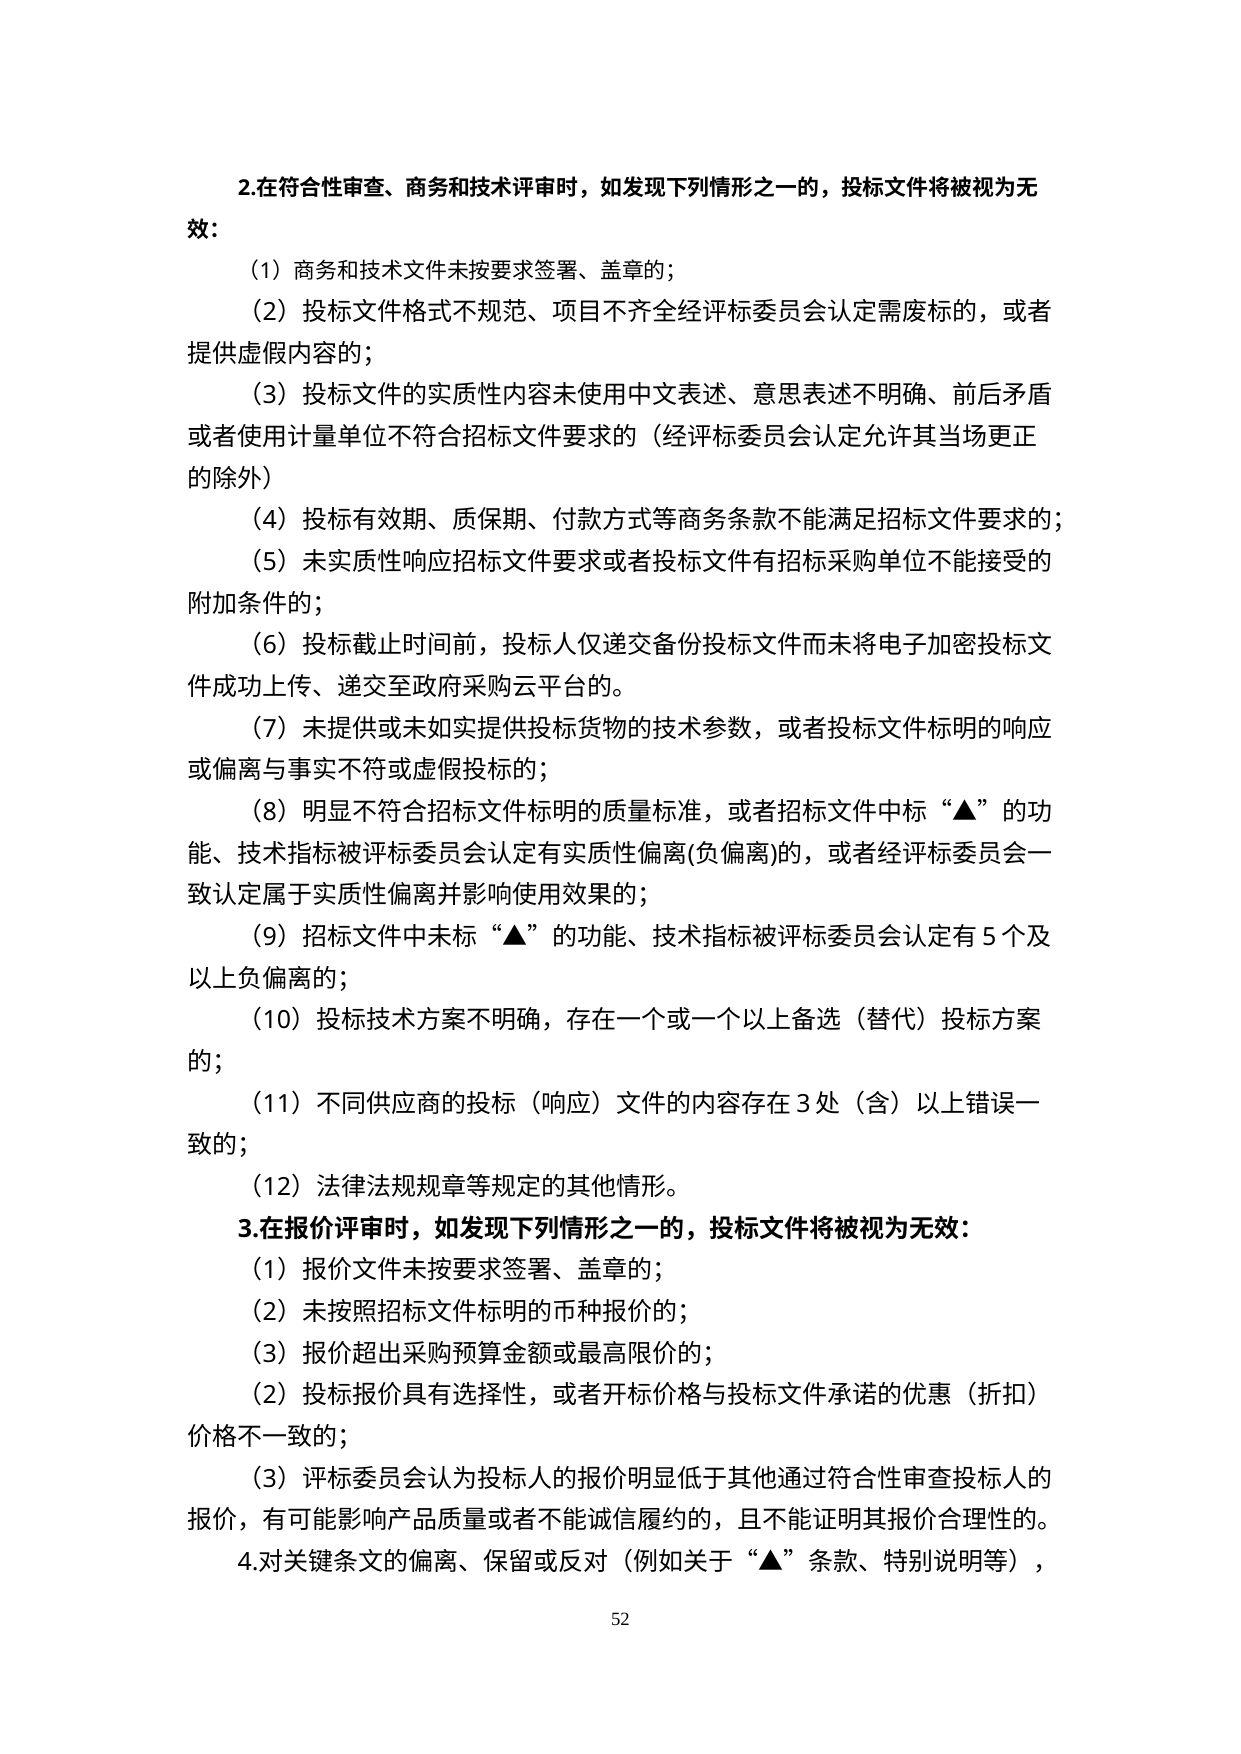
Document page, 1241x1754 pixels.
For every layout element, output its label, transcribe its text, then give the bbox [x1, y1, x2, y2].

text （9）招标文件中未标“▲”的功能、技术指标被评标委员会认定有5个及以上负偏离的； [187, 912, 1053, 995]
text （11）不同供应商的投标（响应）文件的内容存在3处（含）以上错误一致的； [187, 1079, 1053, 1162]
text （2）投标报价具有选择性，或者开标价格与投标文件承诺的优惠（折扣）价格不一致的； [187, 1370, 1053, 1454]
text （5）未实质性响应招标文件要求或者投标文件有招标采购单位不能接受的附加条件的； [187, 537, 1053, 620]
text （4）投标有效期、质保期、付款方式等商务条款不能满足招标文件要求的； [187, 495, 1053, 537]
text （6）投标截止时间前，投标人仅递交备份投标文件而未将电子加密投标文件成功上传、递交至政府采购云平台的。 [187, 620, 1053, 704]
text （10）投标技术方案不明确，存在一个或一个以上备选（替代）投标方案的； [187, 995, 1053, 1079]
text （3）投标文件的实质性内容未使用中文表述、意思表述不明确、前后矛盾或者使用计量单位不符合招标文件要求的（经评标委员会认定允许其当场更正的除外） [187, 370, 1053, 495]
text （1）报价文件未按要求签署、盖章的； [187, 1245, 1053, 1287]
text （2）投标文件格式不规范、项目不齐全经评标委员会认定需废标的，或者提供虚假内容的； [187, 287, 1053, 370]
text 2.在符合性审查、商务和技术评审时，如发现下列情形之一的，投标文件将被视为无效： [187, 162, 1053, 245]
text （3）评标委员会认为投标人的报价明显低于其他通过符合性审查投标人的报价，有可能影响产品质量或者不能诚信履约的，且不能证明其报价合理性的。 [187, 1454, 1053, 1537]
text 3.在报价评审时，如发现下列情形之一的，投标文件将被视为无效： [187, 1204, 1053, 1245]
text （1）商务和技术文件未按要求签署、盖章的； [187, 245, 1053, 287]
text （3）报价超出采购预算金额或最高限价的； [187, 1329, 1053, 1370]
text （12）法律法规规章等规定的其他情形。 [187, 1162, 1053, 1204]
text （7）未提供或未如实提供投标货物的技术参数，或者投标文件标明的响应或偏离与事实不符或虚假投标的； [187, 704, 1053, 787]
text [187, 1537, 1053, 1579]
text （2）未按照招标文件标明的币种报价的； [187, 1287, 1053, 1329]
text （8）明显不符合招标文件标明的质量标准，或者招标文件中标“▲”的功能、技术指标被评标委员会认定有实质性偏离(负偏离)的，或者经评标委员会一致认定属于实质性偏离并影响使用效果的； [187, 787, 1053, 912]
